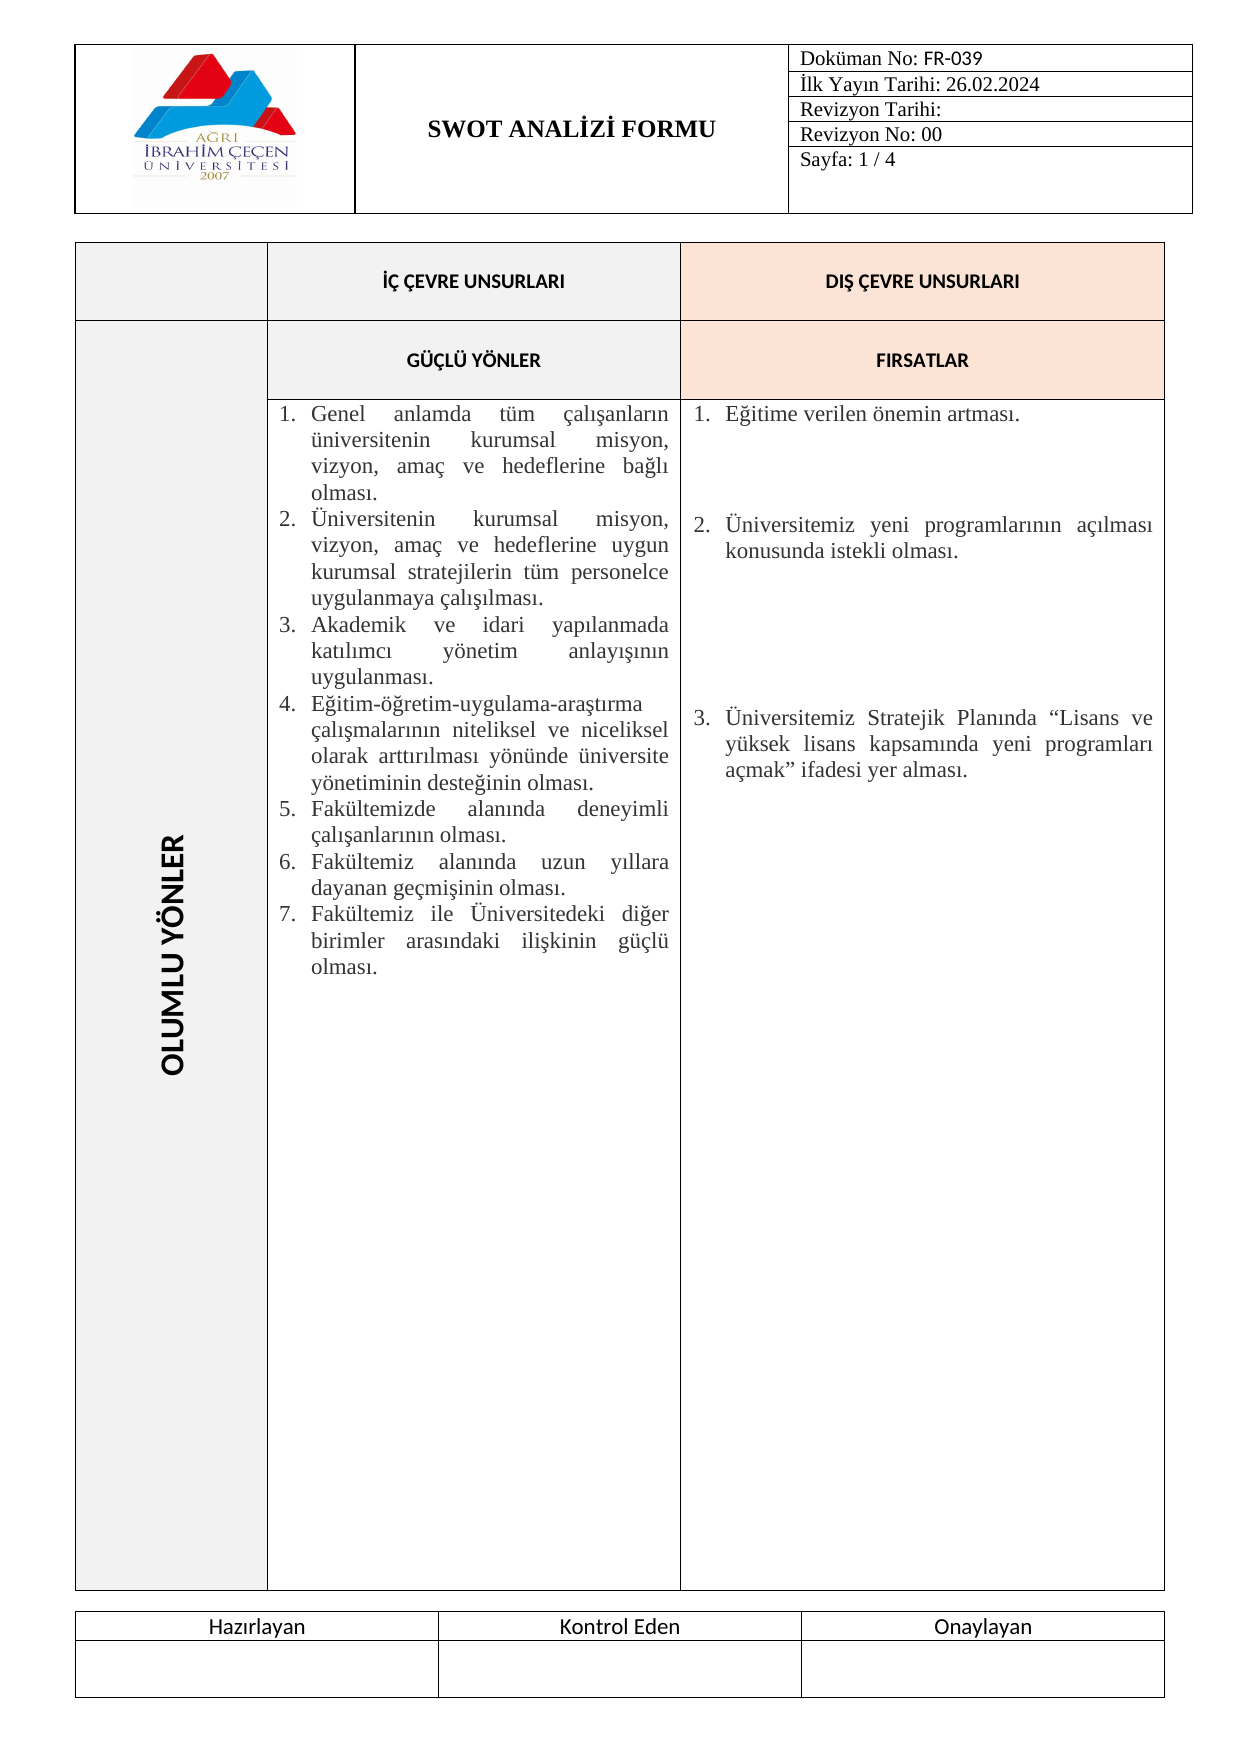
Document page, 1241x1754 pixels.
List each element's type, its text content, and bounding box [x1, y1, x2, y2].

table_cell OLUMLU YÖNLER [76, 321, 267, 1590]
table_header DIŞ ÇEVRE UNSURLARI [681, 243, 1164, 320]
table_cell GÜÇLÜ YÖNLER [268, 321, 680, 399]
picture [132, 45, 297, 213]
table_cell Eğitime verilen önemin artması. Üniversitemiz yeni programlarının açılması konusunda istekli olması. Üniversitemiz Stratejik Planında “Lisans ve yüksek lisans kapsamında yeni programları açmak” ifadesi yer alması. [681, 400, 1164, 1590]
table_header [76, 243, 267, 320]
table_header İÇ ÇEVRE UNSURLARI [268, 243, 680, 320]
table_cell Genel anlamda tüm çalışanların üniversitenin kurumsal misyon, vizyon, amaç ve hedeflerine bağlı olması. Üniversitenin kurumsal misyon, vizyon, amaç ve hedeflerine uygun kurumsal stratejilerin tüm personelce uygulanmaya çalışılması. Akademik ve idari yapılanmada katılımcı yönetim anlayışının uygulanması. Eğitim-öğretim-uygulama-araştırma çalışmalarının niteliksel ve niceliksel olarak arttırılması yönünde üniversite yönetiminin desteğinin olması. Fakültemizde alanında deneyimli çalışanlarının olması. Fakültemiz alanında uzun yıllara dayanan geçmişinin olması. Fakültemiz ile Üniversitedeki diğer birimler arasındaki ilişkinin güçlü olması. [268, 400, 680, 1590]
table_cell FIRSATLAR [681, 321, 1164, 399]
